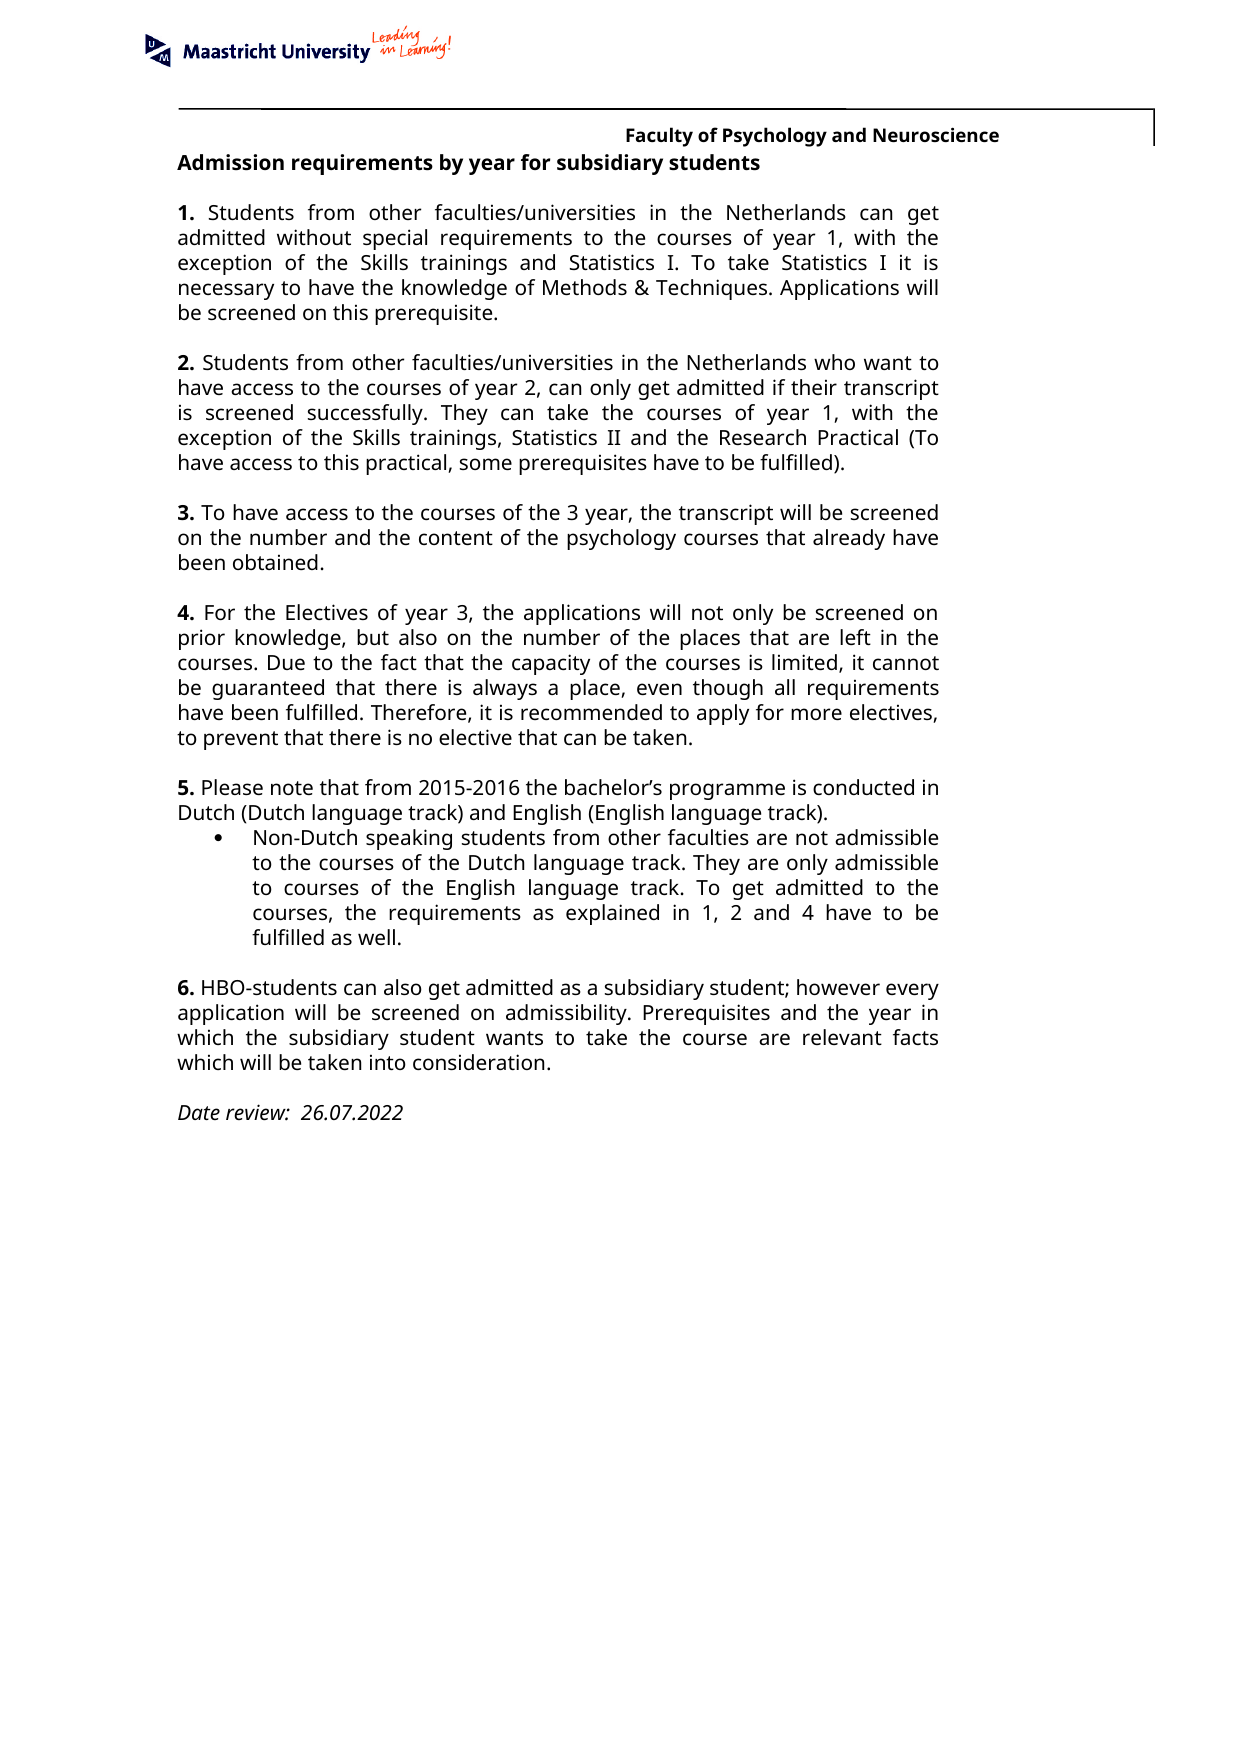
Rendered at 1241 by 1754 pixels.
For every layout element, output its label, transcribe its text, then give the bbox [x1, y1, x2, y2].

text 1. Students from other faculties/universities in the Netherlands can get admitted without special requirements to the courses of year 1, with the exception of the Skills trainings and Statistics I. To take Statistics I it is necessary to have the knowledge of Methods & Techniques. Applications will be screened on this prerequisite. [177, 200, 940, 325]
list Non-Dutch speaking students from other faculties are not admissible to the courses of the Dutch language track. They are only admissible to courses of the English language track. To get admitted to the courses, the requirements as explained in 1, 2 and 4 have to be fulfilled as well. [214, 825, 940, 950]
text 2. Students from other faculties/universities in the Netherlands who want to have access to the courses of year 2, can only get admitted if their transcript is screened successfully. They can take the courses of year 1, with the exception of the Skills trainings, Statistics II and the Research Practical (To have access to this practical, some prerequisites have to be fulfilled). [177, 350, 940, 475]
text 3. To have access to the courses of the 3 year, the transcript will be screened on the number and the content of the psychology courses that already have been obtained. [177, 500, 940, 575]
text 5. Please note that from 2015-2016 the bachelor’s programme is conducted in Dutch (Dutch language track) and English (English language track). [177, 775, 940, 825]
text Date review: 26.07.2022 [177, 1100, 940, 1125]
text Admission requirements by year for subsidiary students [177, 150, 940, 175]
picture [129, 17, 467, 84]
text 4. For the Electives of year 3, the applications will not only be screened on prior knowledge, but also on the number of the places that are left in the courses. Due to the fact that the capacity of the courses is limited, it cannot be guaranteed that there is always a place, even though all requirements have been fulfilled. Therefore, it is recommended to apply for more electives, to prevent that there is no elective that can be taken. [177, 600, 940, 750]
text 6. HBO-students can also get admitted as a subsidiary student; however every application will be screened on admissibility. Prerequisites and the year in which the subsidiary student wants to take the course are relevant facts which will be taken into consideration. [177, 975, 940, 1075]
